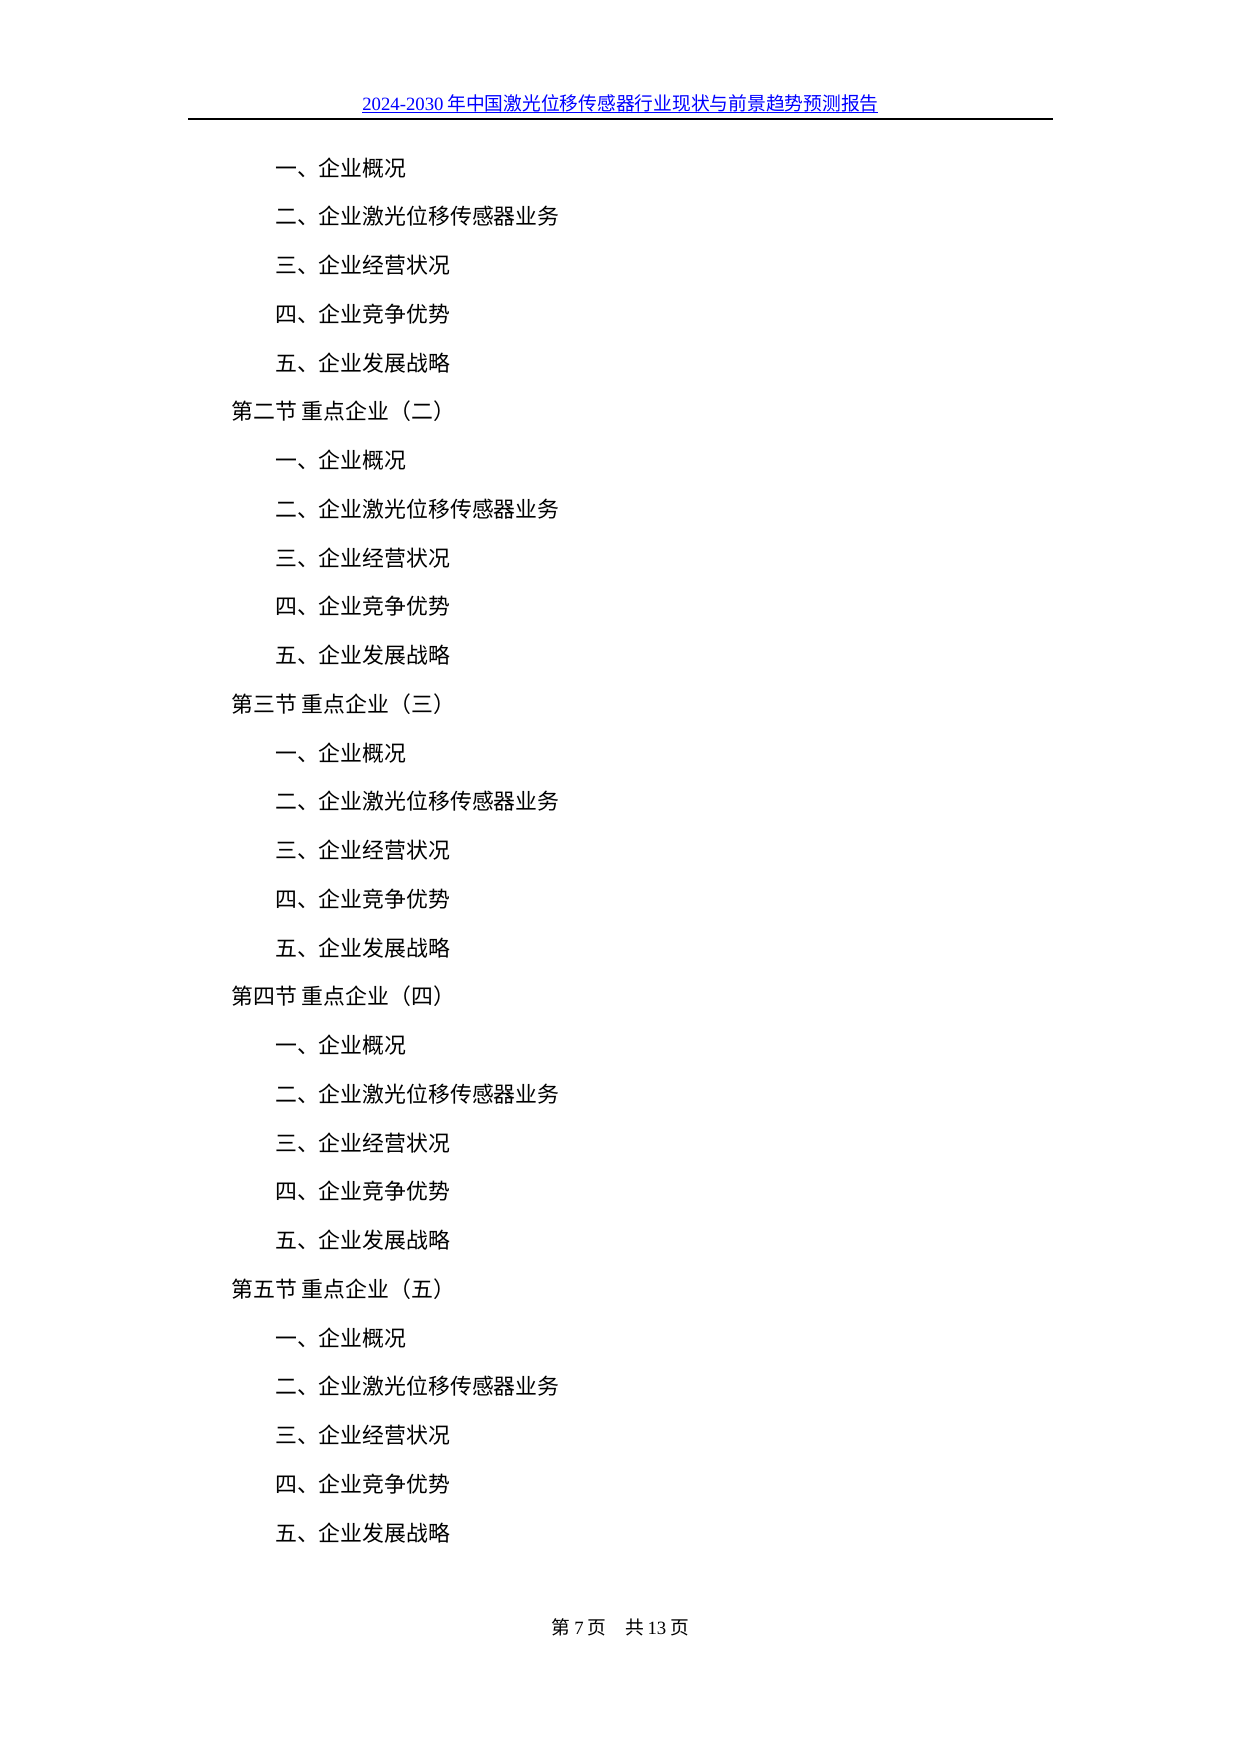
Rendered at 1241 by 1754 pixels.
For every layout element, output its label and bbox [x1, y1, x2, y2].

text [187, 150, 1053, 1548]
